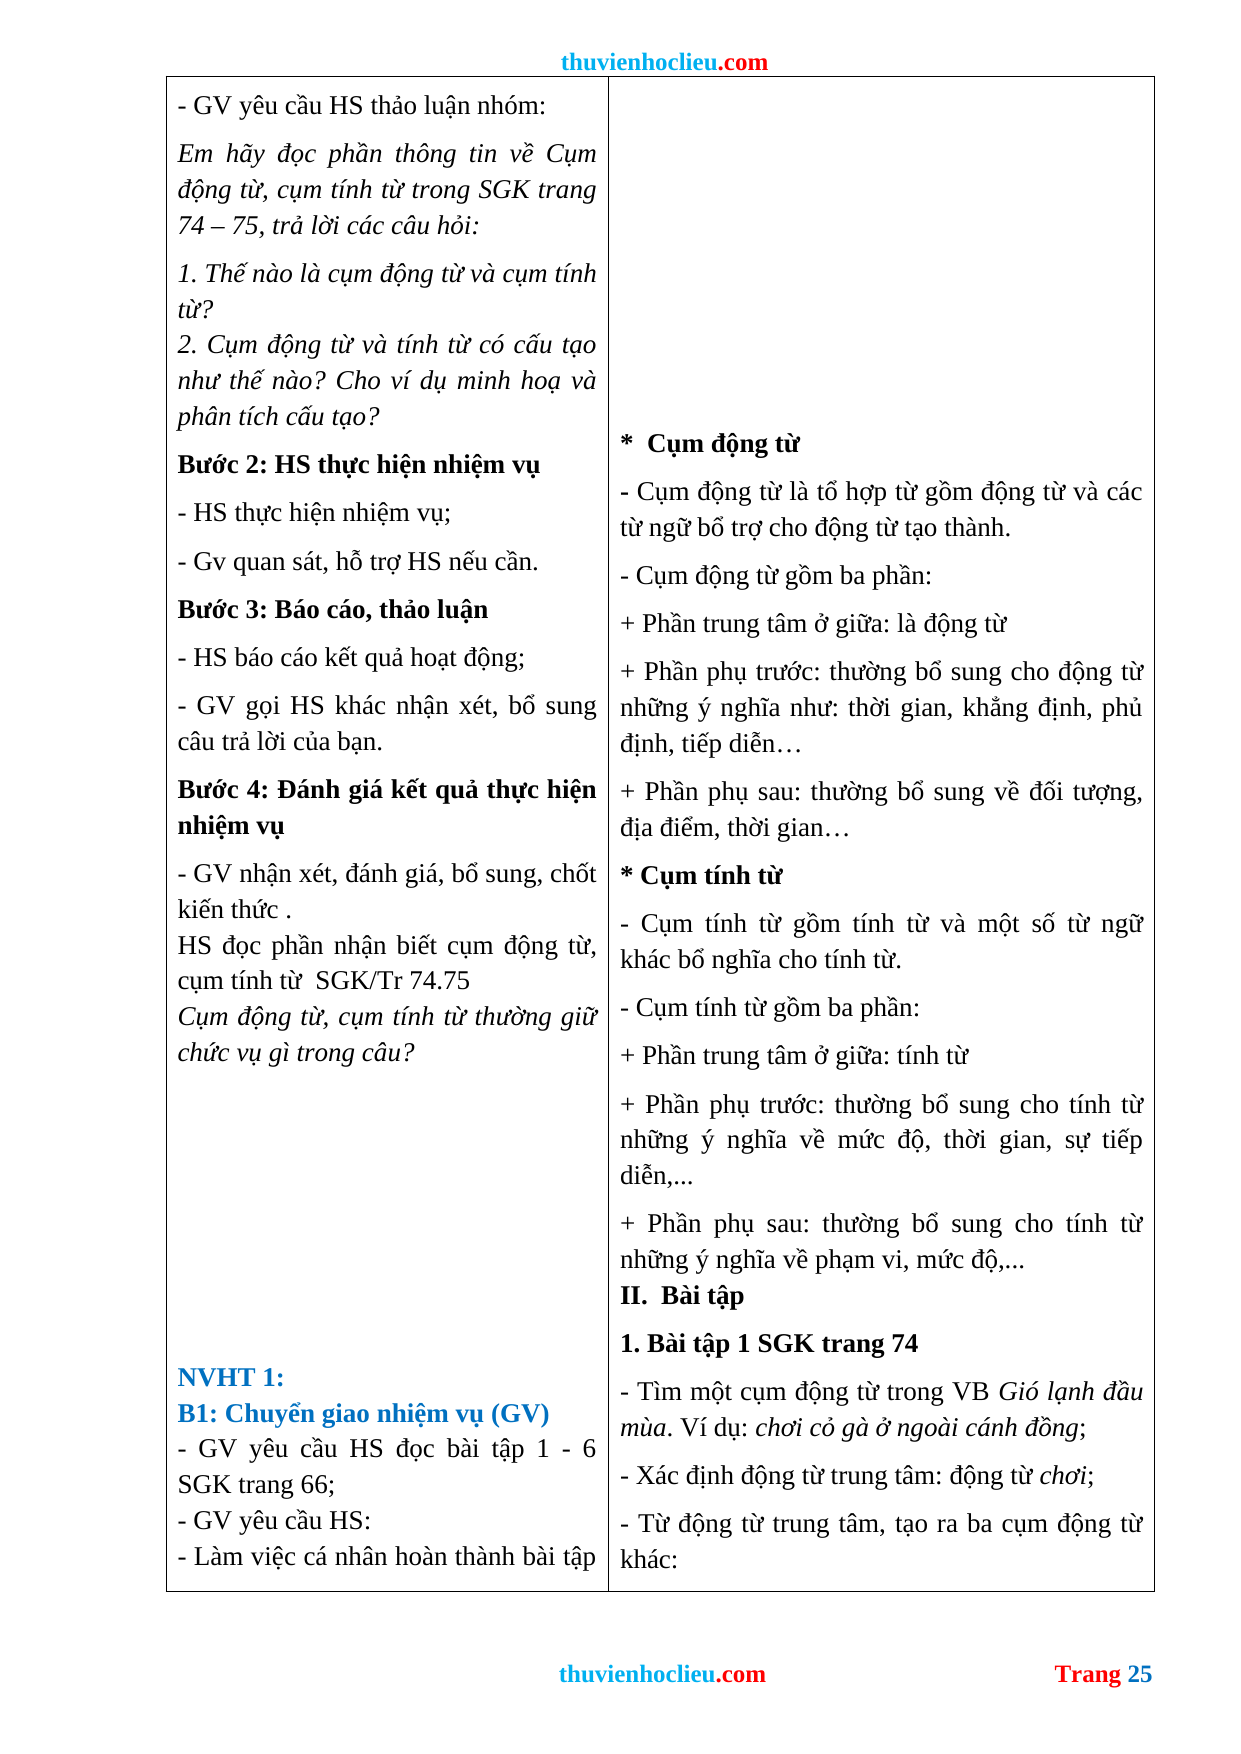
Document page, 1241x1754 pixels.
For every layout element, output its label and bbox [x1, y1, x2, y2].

table_cell [167, 77, 608, 1591]
table_cell [609, 77, 1154, 1591]
